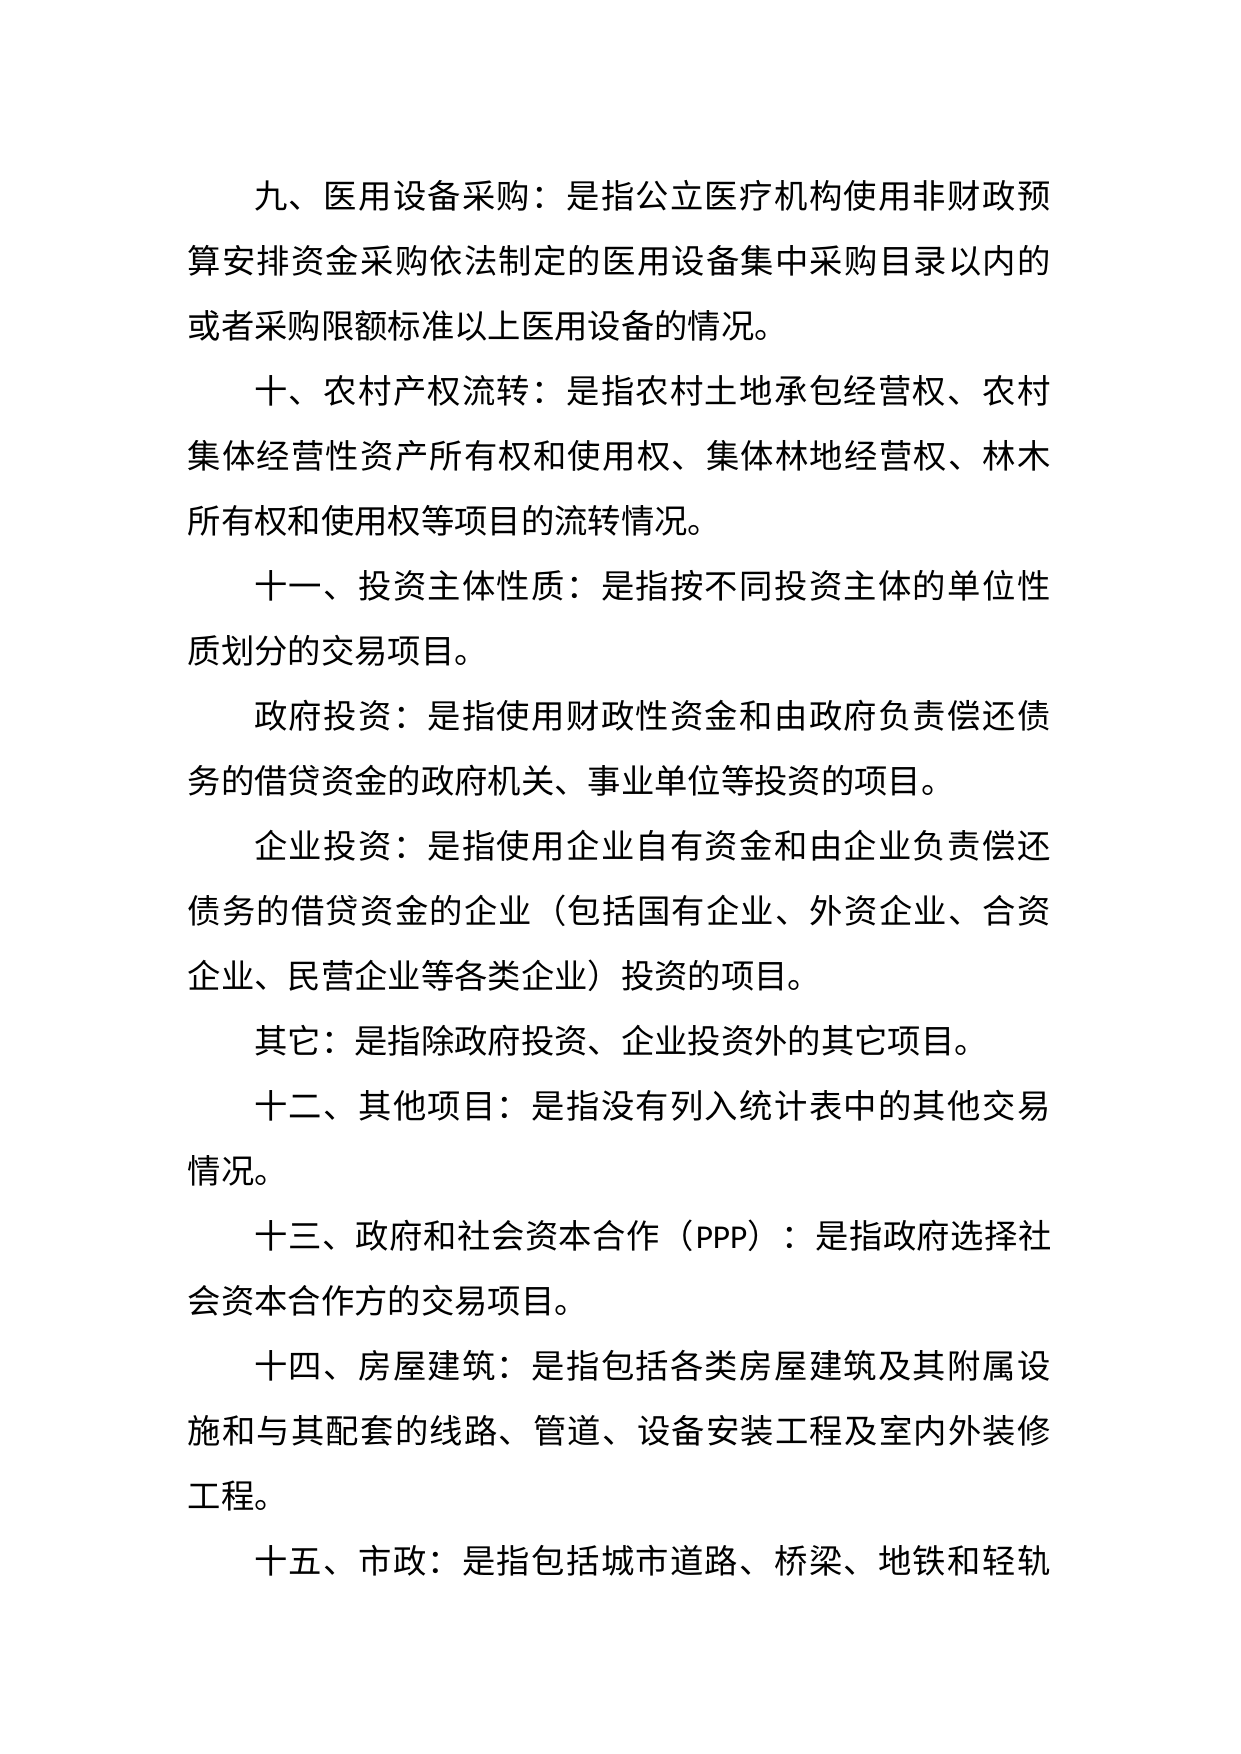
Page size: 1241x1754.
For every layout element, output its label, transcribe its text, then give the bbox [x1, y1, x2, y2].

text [187, 1527, 1053, 1592]
text 十一、投资主体性质：是指按不同投资主体的单位性质划分的交易项目。 [187, 552, 1053, 682]
text 十三、政府和社会资本合作（PPP）：是指政府选择社会资本合作方的交易项目。 [187, 1202, 1053, 1332]
text 政府投资：是指使用财政性资金和由政府负责偿还债务的借贷资金的政府机关、事业单位等投资的项目。 [187, 682, 1053, 812]
text 十、农村产权流转：是指农村土地承包经营权、农村集体经营性资产所有权和使用权、集体林地经营权、林木所有权和使用权等项目的流转情况。 [187, 357, 1053, 552]
text 其它：是指除政府投资、企业投资外的其它项目。 [187, 1007, 1053, 1072]
text 九、医用设备采购：是指公立医疗机构使用非财政预算安排资金采购依法制定的医用设备集中采购目录以内的或者采购限额标准以上医用设备的情况。 [187, 162, 1053, 357]
text 企业投资：是指使用企业自有资金和由企业负责偿还债务的借贷资金的企业（包括国有企业、外资企业、合资企业、民营企业等各类企业）投资的项目。 [187, 812, 1053, 1007]
text 十二、其他项目：是指没有列入统计表中的其他交易情况。 [187, 1072, 1053, 1202]
text 十四、房屋建筑：是指包括各类房屋建筑及其附属设施和与其配套的线路、管道、设备安装工程及室内外装修工程。 [187, 1332, 1053, 1527]
